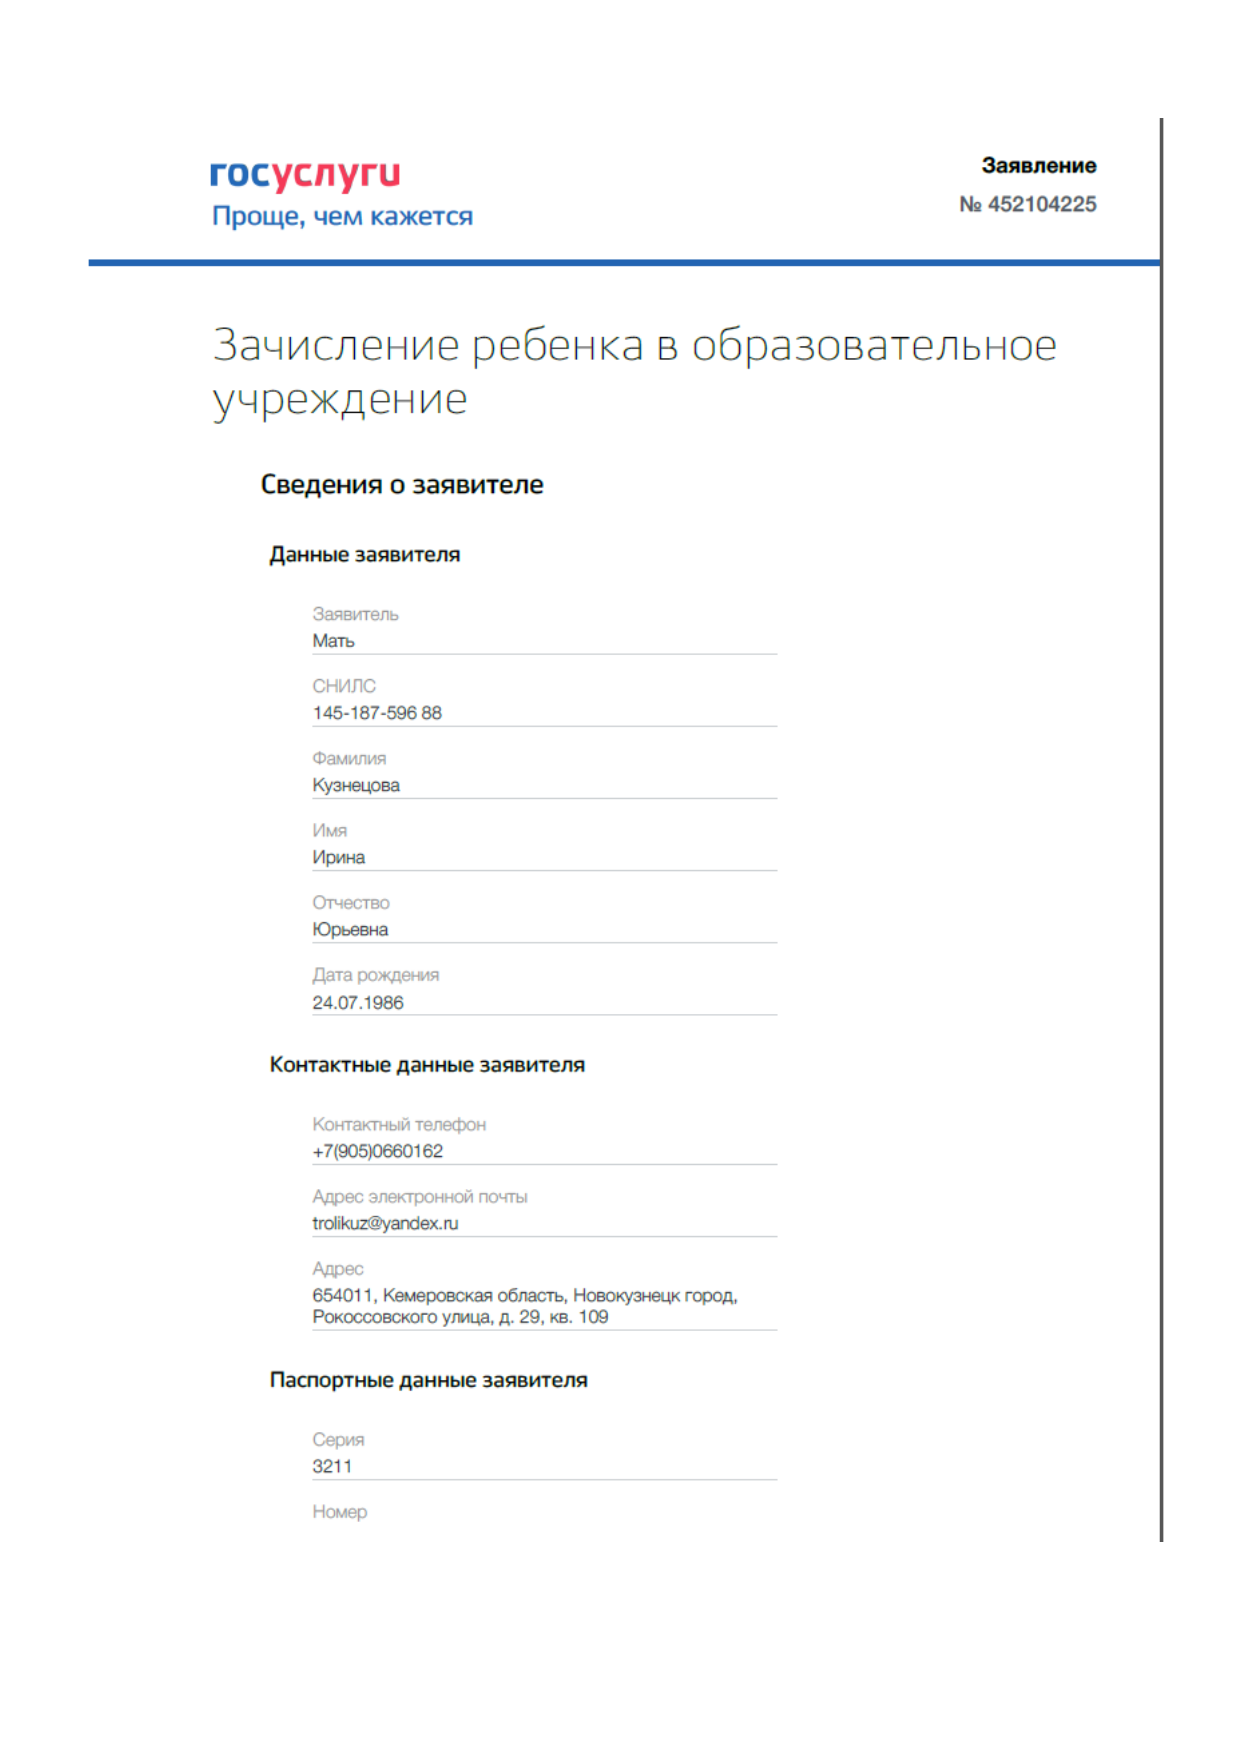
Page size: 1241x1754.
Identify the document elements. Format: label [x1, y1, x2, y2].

picture [88, 118, 1164, 1542]
